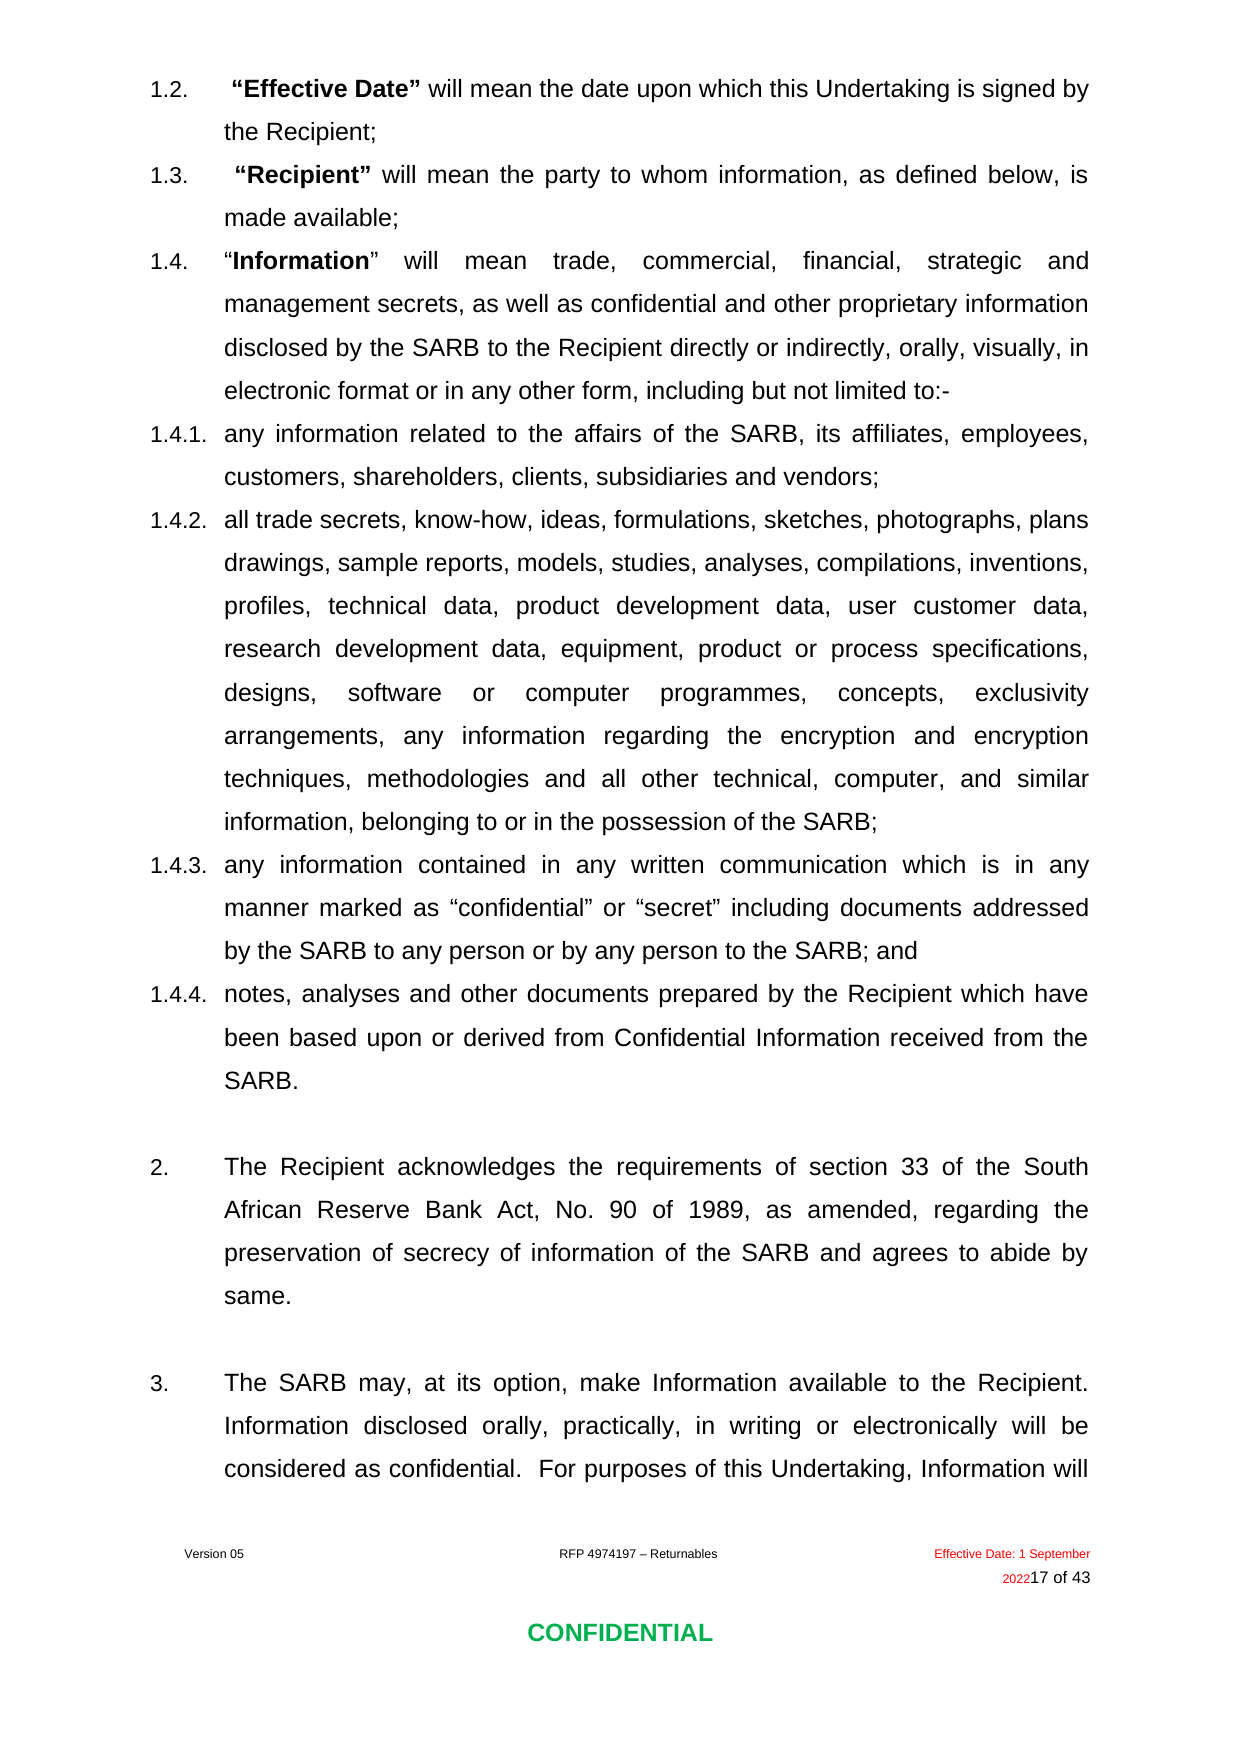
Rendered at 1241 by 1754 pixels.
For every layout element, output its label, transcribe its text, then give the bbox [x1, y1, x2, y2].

list “Effective Date” will mean the date upon which this Undertaking is signed by the Recipient; [150, 74, 1090, 146]
list “Recipient” will mean the party to whom information, as defined below, is made available; [150, 160, 1090, 232]
list any information related to the affairs of the SARB, its affiliates, employees, customers, shareholders, clients, subsidiaries and vendors; [150, 419, 1090, 491]
list The Recipient acknowledges the requirements of section 33 of the South African Reserve Bank Act, No. 90 of 1989, as amended, regarding the preservation of secrecy of information of the SARB and agrees to abide by same. [150, 1152, 1090, 1310]
list “Information” will mean trade, commercial, financial, strategic and management secrets, as well as confidential and other proprietary information disclosed by the SARB to the Recipient directly or indirectly, orally, visually, in electronic format or in any other form, including but not limited to:- [150, 246, 1090, 404]
list notes, analyses and other documents prepared by the Recipient which have been based upon or derived from Confidential Information received from the SARB. [150, 979, 1090, 1094]
list all trade secrets, know-how, ideas, formulations, sketches, photographs, plans drawings, sample reports, models, studies, analyses, compilations, inventions, profiles, technical data, product development data, user customer data, research development data, equipment, product or process specifications, designs, software or computer programmes, concepts, exclusivity arrangements, any information regarding the encryption and encryption techniques, methodologies and all other technical, computer, and similar information, belonging to or in the possession of the SARB; [150, 505, 1090, 836]
list any information contained in any written communication which is in any manner marked as “confidential” or “secret” including documents addressed by the SARB to any person or by any person to the SARB; and [150, 850, 1090, 965]
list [150, 1368, 1090, 1483]
